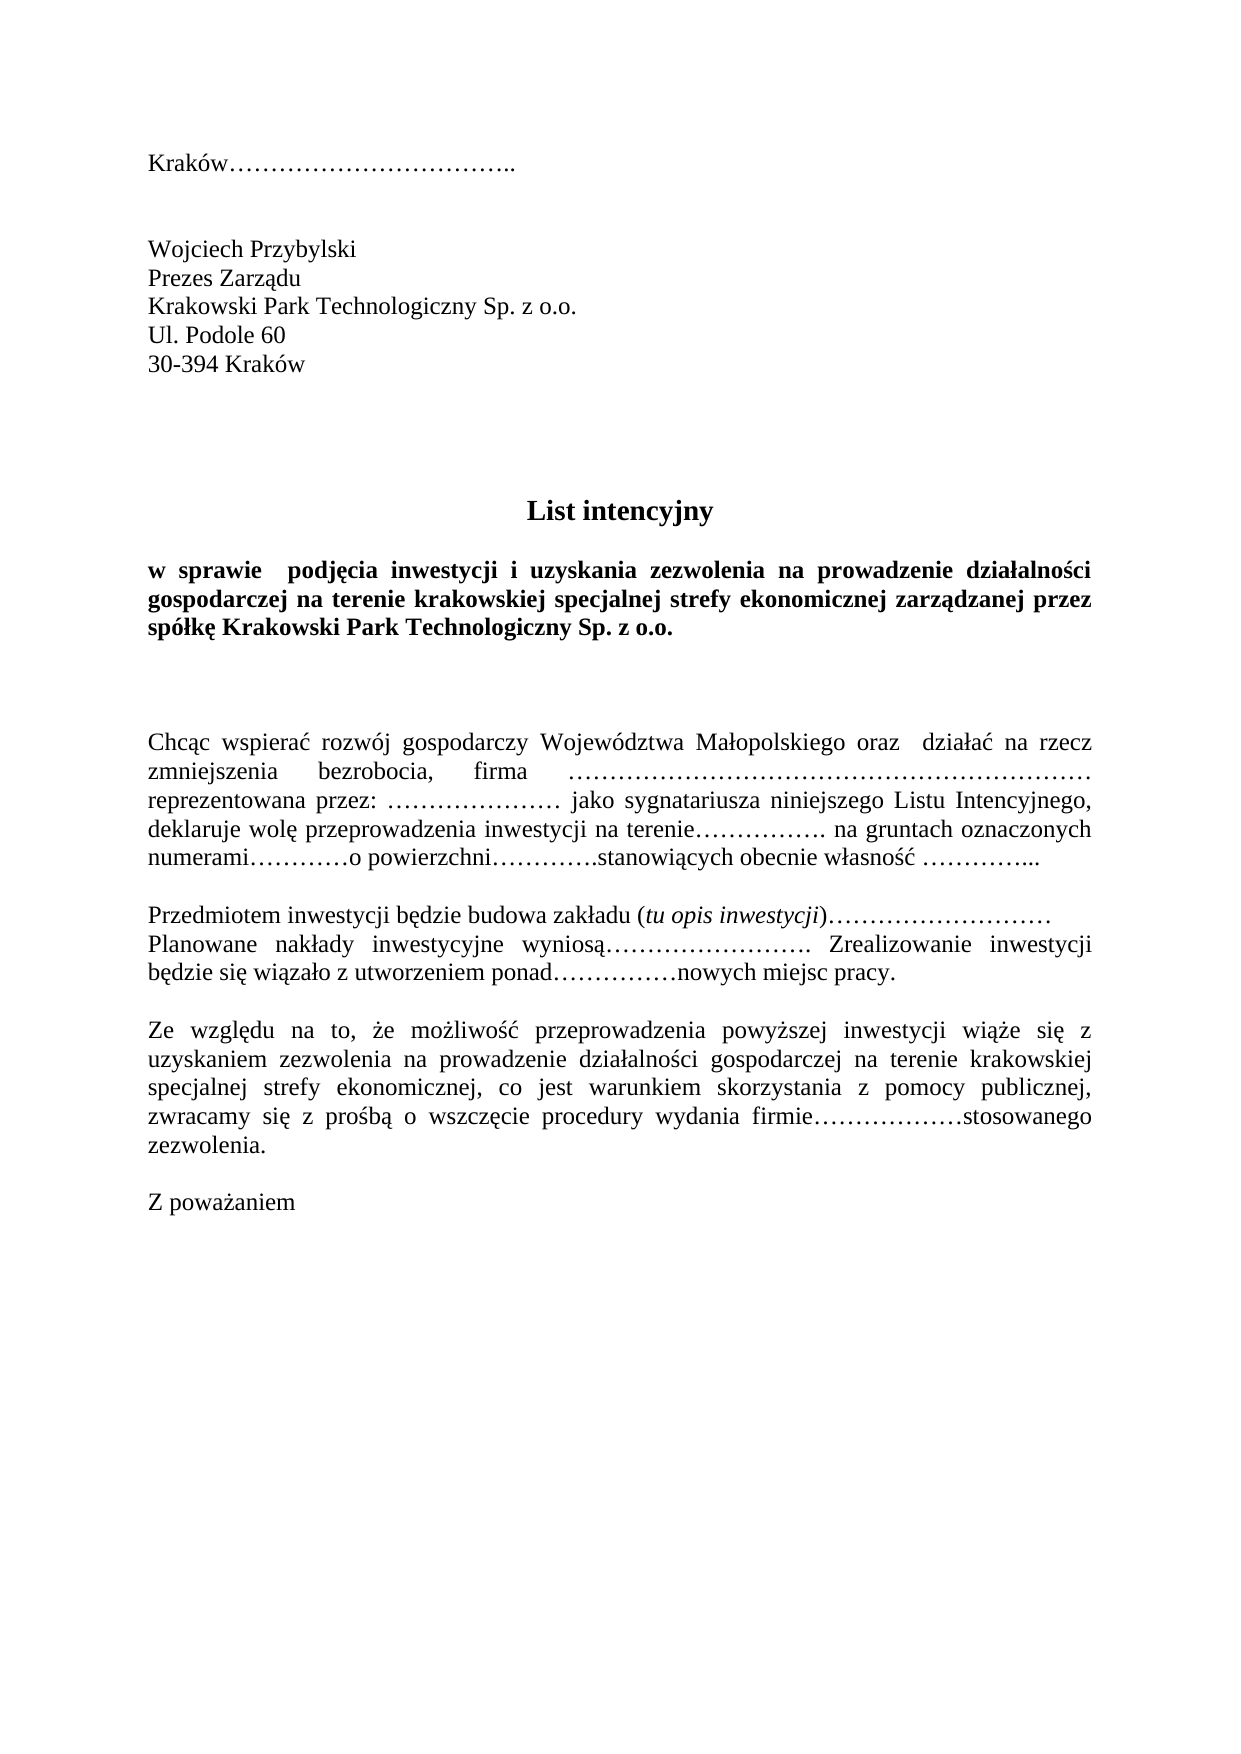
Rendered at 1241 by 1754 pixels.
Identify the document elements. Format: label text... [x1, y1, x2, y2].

text Ze względu na to, że możliwość przeprowadzenia powyższej inwestycji wiąże się z uzyskaniem zezwolenia na prowadzenie działalności gospodarczej na terenie krakowskiej specjalnej strefy ekonomicznej, co jest warunkiem skorzystania z pomocy publicznej, zwracamy się z prośbą o wszczęcie procedury wydania firmie………………stosowanego zezwolenia. [148, 1015, 1093, 1159]
text Krakowski Park Technologiczny Sp. z o.o. [148, 291, 1093, 320]
text 30-394 Kraków [148, 349, 1093, 378]
text Ul. Podole 60 [148, 320, 1093, 349]
text List intencyjny [148, 493, 1093, 526]
text Chcąc wspierać rozwój gospodarczy Województwa Małopolskiego oraz działać na rzecz zmniejszenia bezrobocia, firma ……………………………………………………… reprezentowana przez: ………………… jako sygnatariusza niniejszego Listu Intencyjnego, deklaruje wolę przeprowadzenia inwestycji na terenie……………. na gruntach oznaczonych numerami…………o powierzchni………….stanowiących obecnie własność …………... [148, 727, 1093, 871]
text Wojciech Przybylski [148, 234, 1093, 263]
text Kraków…………………………….. [148, 148, 1093, 176]
text Z poważaniem [148, 1187, 1093, 1216]
text w sprawie podjęcia inwestycji i uzyskania zezwolenia na prowadzenie działalności gospodarczej na terenie krakowskiej specjalnej strefy ekonomicznej zarządzanej przez spółkę Krakowski Park Technologiczny Sp. z o.o. [148, 555, 1093, 641]
text Przedmiotem inwestycji będzie budowa zakładu (tu opis inwestycji)……………………… [148, 900, 1093, 929]
text Prezes Zarządu [148, 263, 1093, 291]
text Planowane nakłady inwestycyjne wyniosą……………………. Zrealizowanie inwestycji będzie się wiązało z utworzeniem ponad……………nowych miejsc pracy. [148, 929, 1093, 986]
